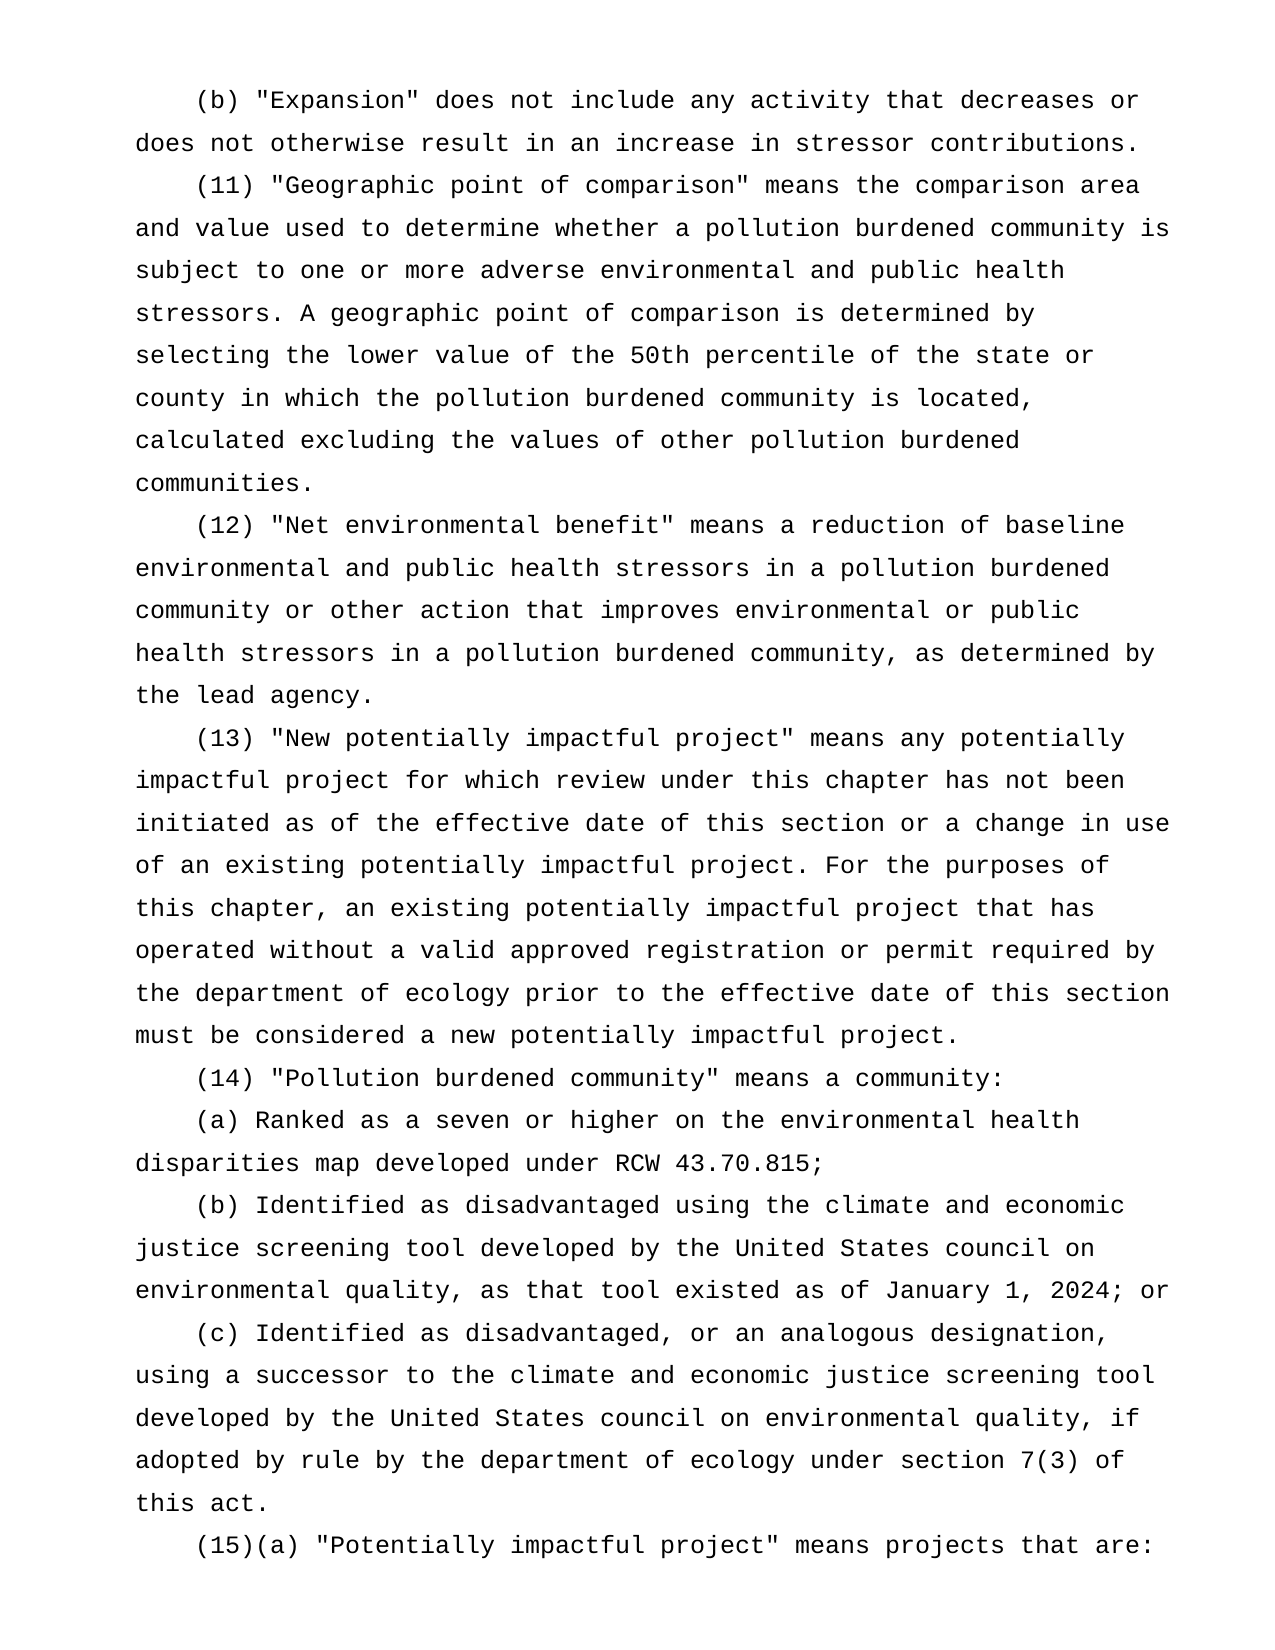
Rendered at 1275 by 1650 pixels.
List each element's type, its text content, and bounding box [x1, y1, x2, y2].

text (13) "New potentially impactful project" means any potentially impactful project for which review under this chapter has not been initiated as of the effective date of this section or a change in use of an existing potentially impactful project. For the purposes of this chapter, an existing potentially impactful project that has operated without a valid approved registration or permit required by the department of ecology prior to the effective date of this section must be considered a new potentially impactful project. [135, 712, 1170, 1052]
text (b) "Expansion" does not include any activity that decreases or does not otherwise result in an increase in stressor contributions. [135, 75, 1170, 160]
text (b) Identified as disadvantaged using the climate and economic justice screening tool developed by the United States council on environmental quality, as that tool existed as of January 1, 2024; or [135, 1180, 1170, 1307]
text (15)(a) "Potentially impactful project" means projects that are: [135, 1520, 1170, 1562]
text (12) "Net environmental benefit" means a reduction of baseline environmental and public health stressors in a pollution burdened community or other action that improves environmental or public health stressors in a pollution burdened community, as determined by the lead agency. [135, 500, 1170, 712]
text (11) "Geographic point of comparison" means the comparison area and value used to determine whether a pollution burdened community is subject to one or more adverse environmental and public health stressors. A geographic point of comparison is determined by selecting the lower value of the 50th percentile of the state or county in which the pollution burdened community is located, calculated excluding the values of other pollution burdened communities. [135, 160, 1170, 500]
text (14) "Pollution burdened community" means a community: [135, 1052, 1170, 1095]
text (c) Identified as disadvantaged, or an analogous designation, using a successor to the climate and economic justice screening tool developed by the United States council on environmental quality, if adopted by rule by the department of ecology under section 7(3) of this act. [135, 1307, 1170, 1520]
text (a) Ranked as a seven or higher on the environmental health disparities map developed under RCW 43.70.815; [135, 1095, 1170, 1180]
